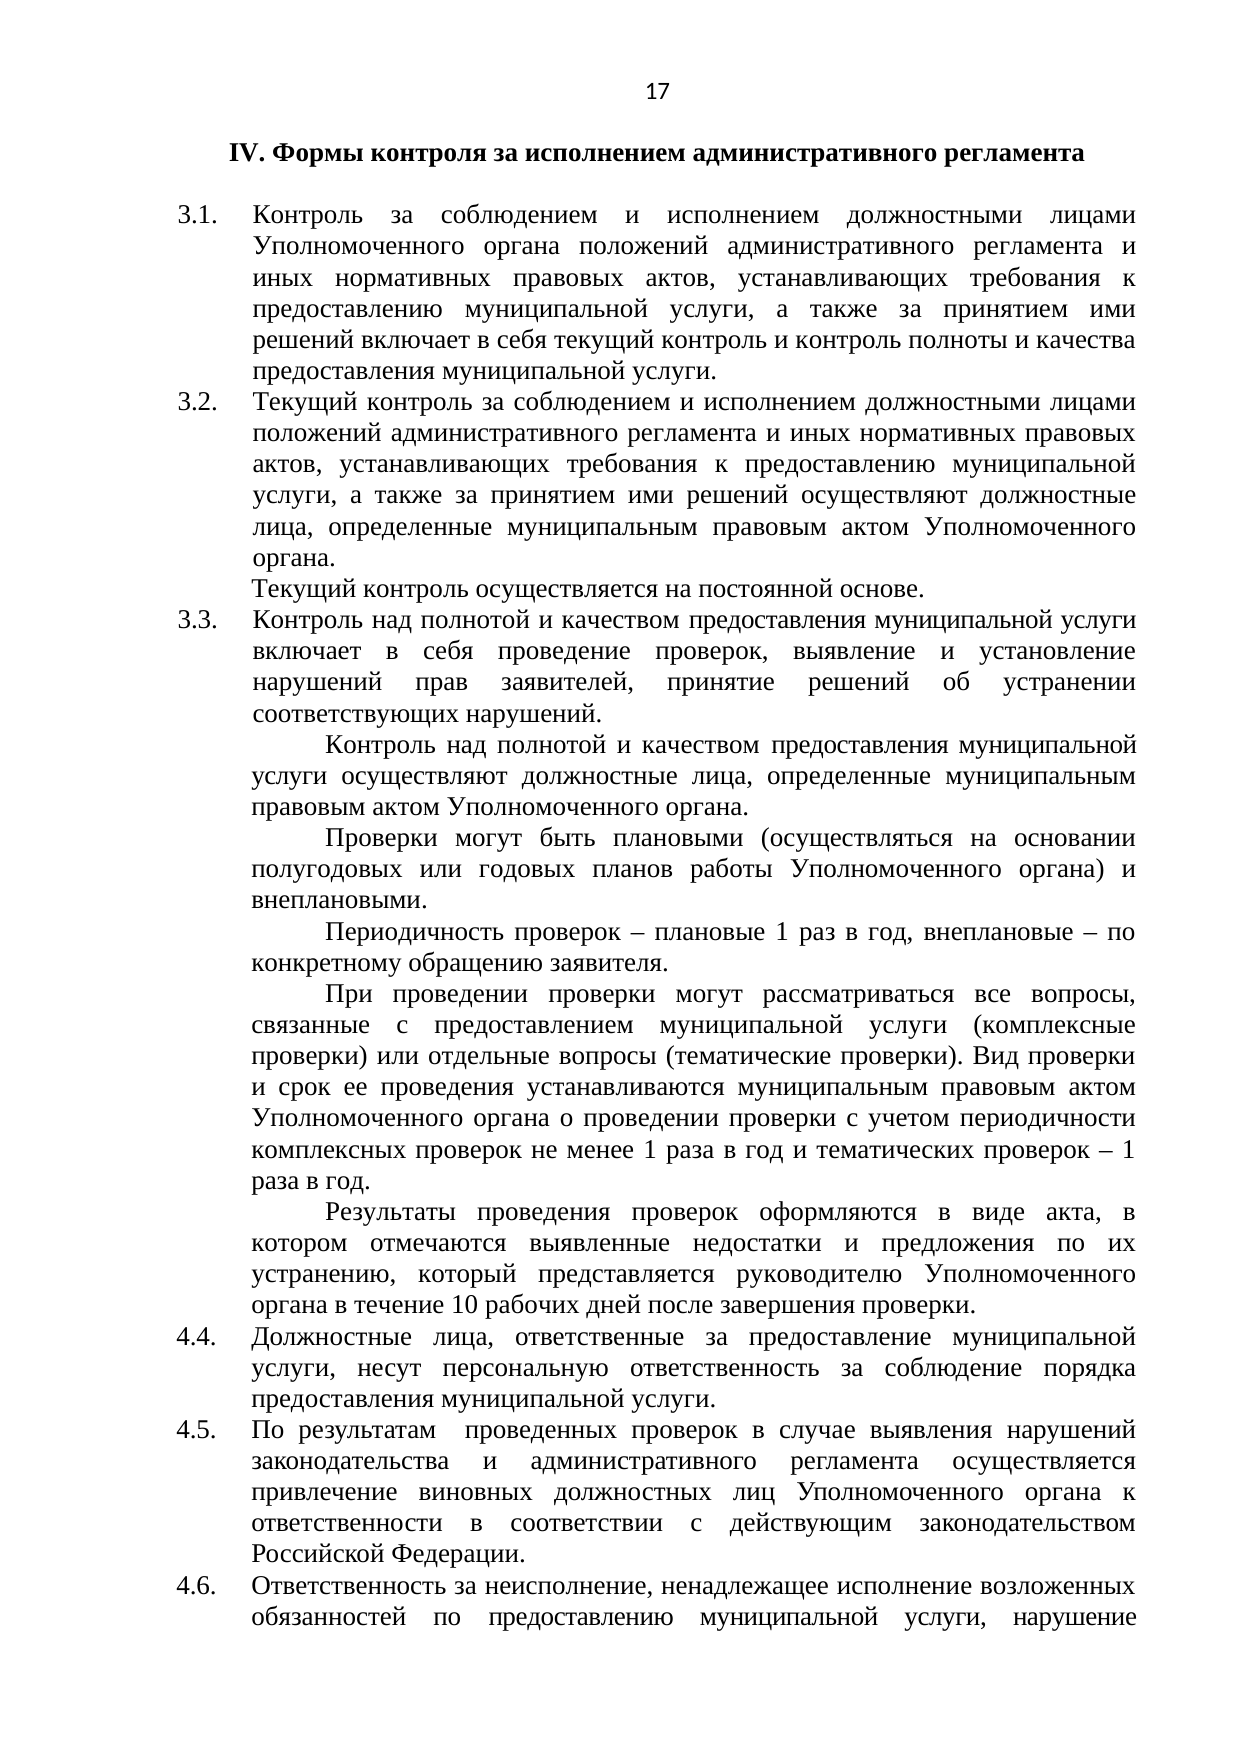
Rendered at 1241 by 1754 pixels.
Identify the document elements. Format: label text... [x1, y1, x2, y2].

text Проверки могут быть плановыми (осуществляться на основании полугодовых или годовых планов работы Уполномоченного органа) и внеплановыми. [251, 821, 1137, 915]
list Контроль за соблюдением и исполнением должностными лицами Уполномоченного органа положений административного регламента и иных нормативных правовых актов, устанавливающих требования к предоставлению муниципальной услуги, а также за принятием ими решений включает в себя текущий контроль и контроль полноты и качества предоставления муниципальной услуги. [177, 198, 1137, 385]
text Текущий контроль осуществляется на постоянной основе. [177, 572, 1137, 603]
list Контроль над полнотой и качеством предоставления муниципальной услуги включает в себя проведение проверок, выявление и установление нарушений прав заявителей, принятие решений об устранении соответствующих нарушений. [177, 603, 1137, 728]
text Периодичность проверок – плановые 1 раз в год, внеплановые – по конкретному обращению заявителя. [251, 915, 1137, 977]
text Контроль над полнотой и качеством предоставления муниципальной услуги осуществляют должностные лица, определенные муниципальным правовым актом Уполномоченного органа. [251, 728, 1137, 821]
list Текущий контроль за соблюдением и исполнением должностными лицами положений административного регламента и иных нормативных правовых актов, устанавливающих требования к предоставлению муниципальной услуги, а также за принятием ими решений осуществляют должностные лица, определенные муниципальным правовым актом Уполномоченного органа. [177, 385, 1137, 572]
text Результаты проведения проверок оформляются в виде акта, в котором отмечаются выявленные недостатки и предложения по их устранению, который представляется руководителю Уполномоченного органа в течение 10 рабочих дней после завершения проверки. [251, 1195, 1137, 1319]
text При проведении проверки могут рассматриваться все вопросы, связанные с предоставлением муниципальной услуги (комплексные проверки) или отдельные вопросы (тематические проверки). Вид проверки и срок ее проведения устанавливаются муниципальным правовым актом Уполномоченного органа о проведении проверки с учетом периодичности комплексных проверок не менее 1 раза в год и тематических проверок – 1 раза в год. [251, 977, 1137, 1195]
list По результатам проведенных проверок в случае выявления нарушений законодательства и административного регламента осуществляется привлечение виновных должностных лиц Уполномоченного органа к ответственности в соответствии с действующим законодательством Российской Федерации. [176, 1413, 1137, 1569]
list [176, 1569, 1137, 1631]
text IV. Формы контроля за исполнением административного регламента [177, 136, 1137, 167]
list Должностные лица, ответственные за предоставление муниципальной услуги, несут персональную ответственность за соблюдение порядка предоставления муниципальной услуги. [176, 1319, 1137, 1413]
